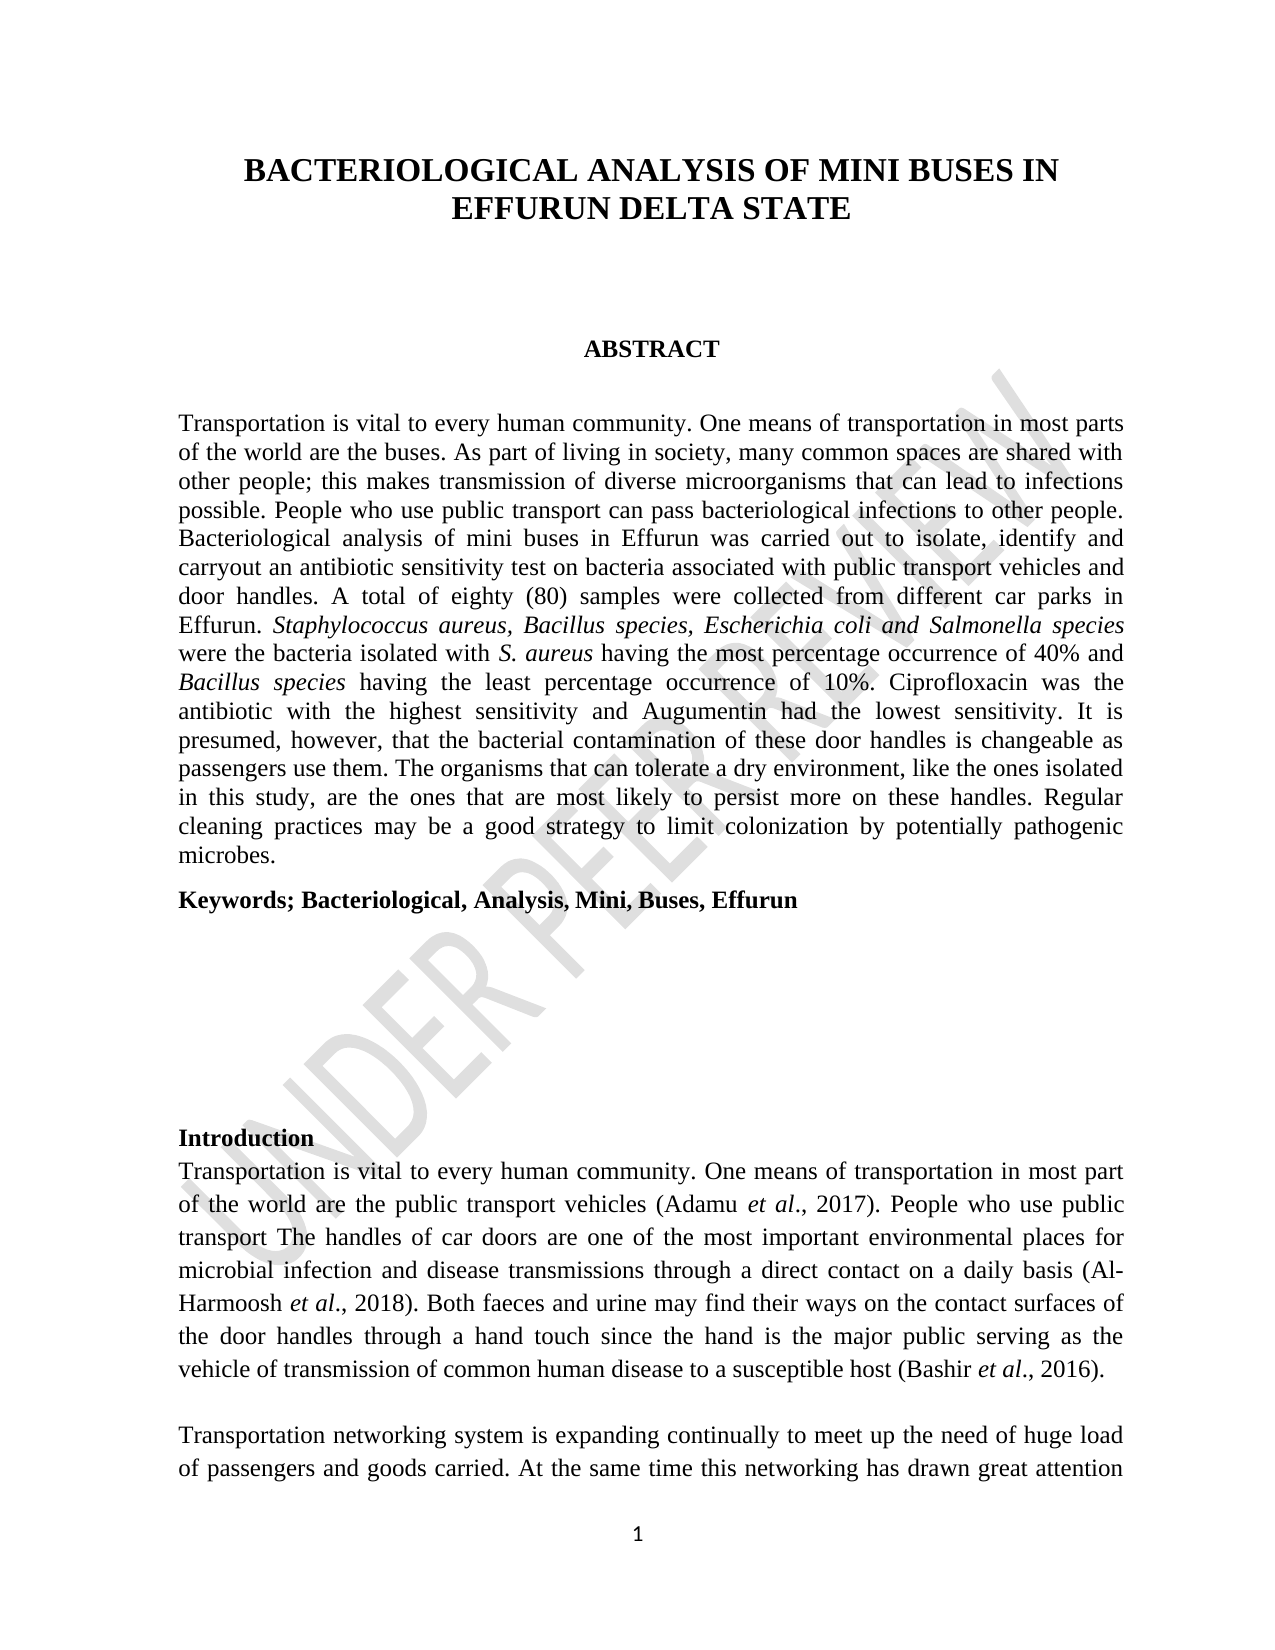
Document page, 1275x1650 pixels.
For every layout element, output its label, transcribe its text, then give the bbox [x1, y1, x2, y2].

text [178, 1420, 1125, 1482]
text BACTERIOLOGICAL ANALYSIS OF MINI BUSES IN EFFURUN DELTA STATE [178, 150, 1125, 227]
list Introduction [178, 1123, 1125, 1152]
text Transportation is vital to every human community. One means of transportation in most parts of the world are the buses. As part of living in society, many common spaces are shared with other people; this makes transmission of diverse microorganisms that can lead to infections possible. People who use public transport can pass bacteriological infections to other people. Bacteriological analysis of mini buses in Effurun was carried out to isolate, identify and carryout an antibiotic sensitivity test on bacteria associated with public transport vehicles and door handles. A total of eighty (80) samples were collected from different car parks in Effurun. Staphylococcus aureus, Bacillus species, Escherichia coli and Salmonella species were the bacteria isolated with S. aureus having the most percentage occurrence of 40% and Bacillus species having the least percentage occurrence of 10%. Ciprofloxacin was the antibiotic with the highest sensitivity and Augumentin had the lowest sensitivity. It is presumed, however, that the bacterial contamination of these door handles is changeable as passengers use them. The organisms that can tolerate a dry environment, like the ones isolated in this study, are the ones that are most likely to persist more on these handles. Regular cleaning practices may be a good strategy to limit colonization by potentially pathogenic microbes. [178, 408, 1125, 868]
text Transportation is vital to every human community. One means of transportation in most part of the world are the public transport vehicles (Adamu et al., 2017). People who use public transport The handles of car doors are one of the most important environmental places for microbial infection and disease transmissions through a direct contact on a daily basis (Al-Harmoosh et al., 2018). Both faeces and urine may find their ways on the contact surfaces of the door handles through a hand touch since the hand is the major public serving as the vehicle of transmission of common human disease to a susceptible host (Bashir et al., 2016). [178, 1156, 1125, 1383]
text ABSTRACT [178, 334, 1125, 363]
text Keywords; Bacteriological, Analysis, Mini, Buses, Effurun [178, 885, 1125, 914]
